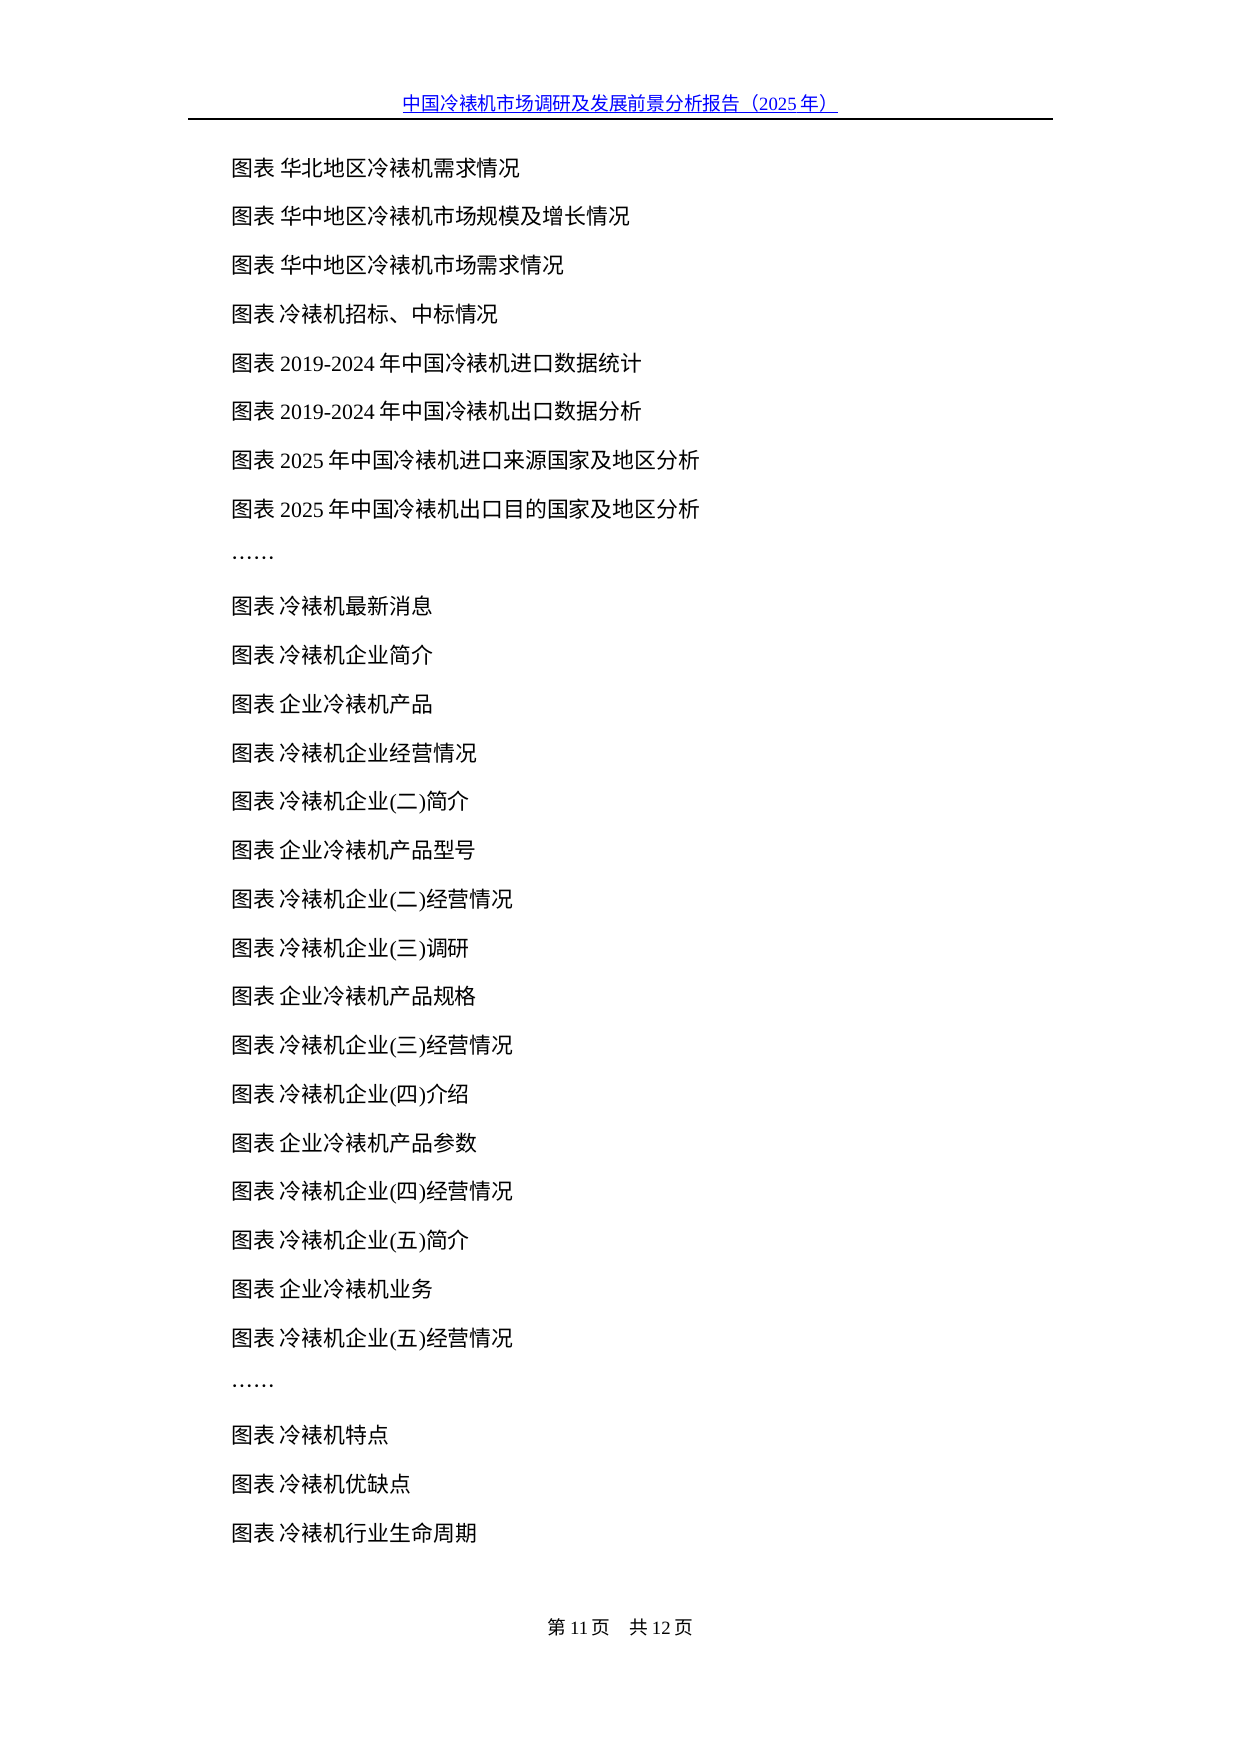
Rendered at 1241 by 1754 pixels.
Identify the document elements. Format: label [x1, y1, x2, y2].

text [187, 150, 1053, 1548]
